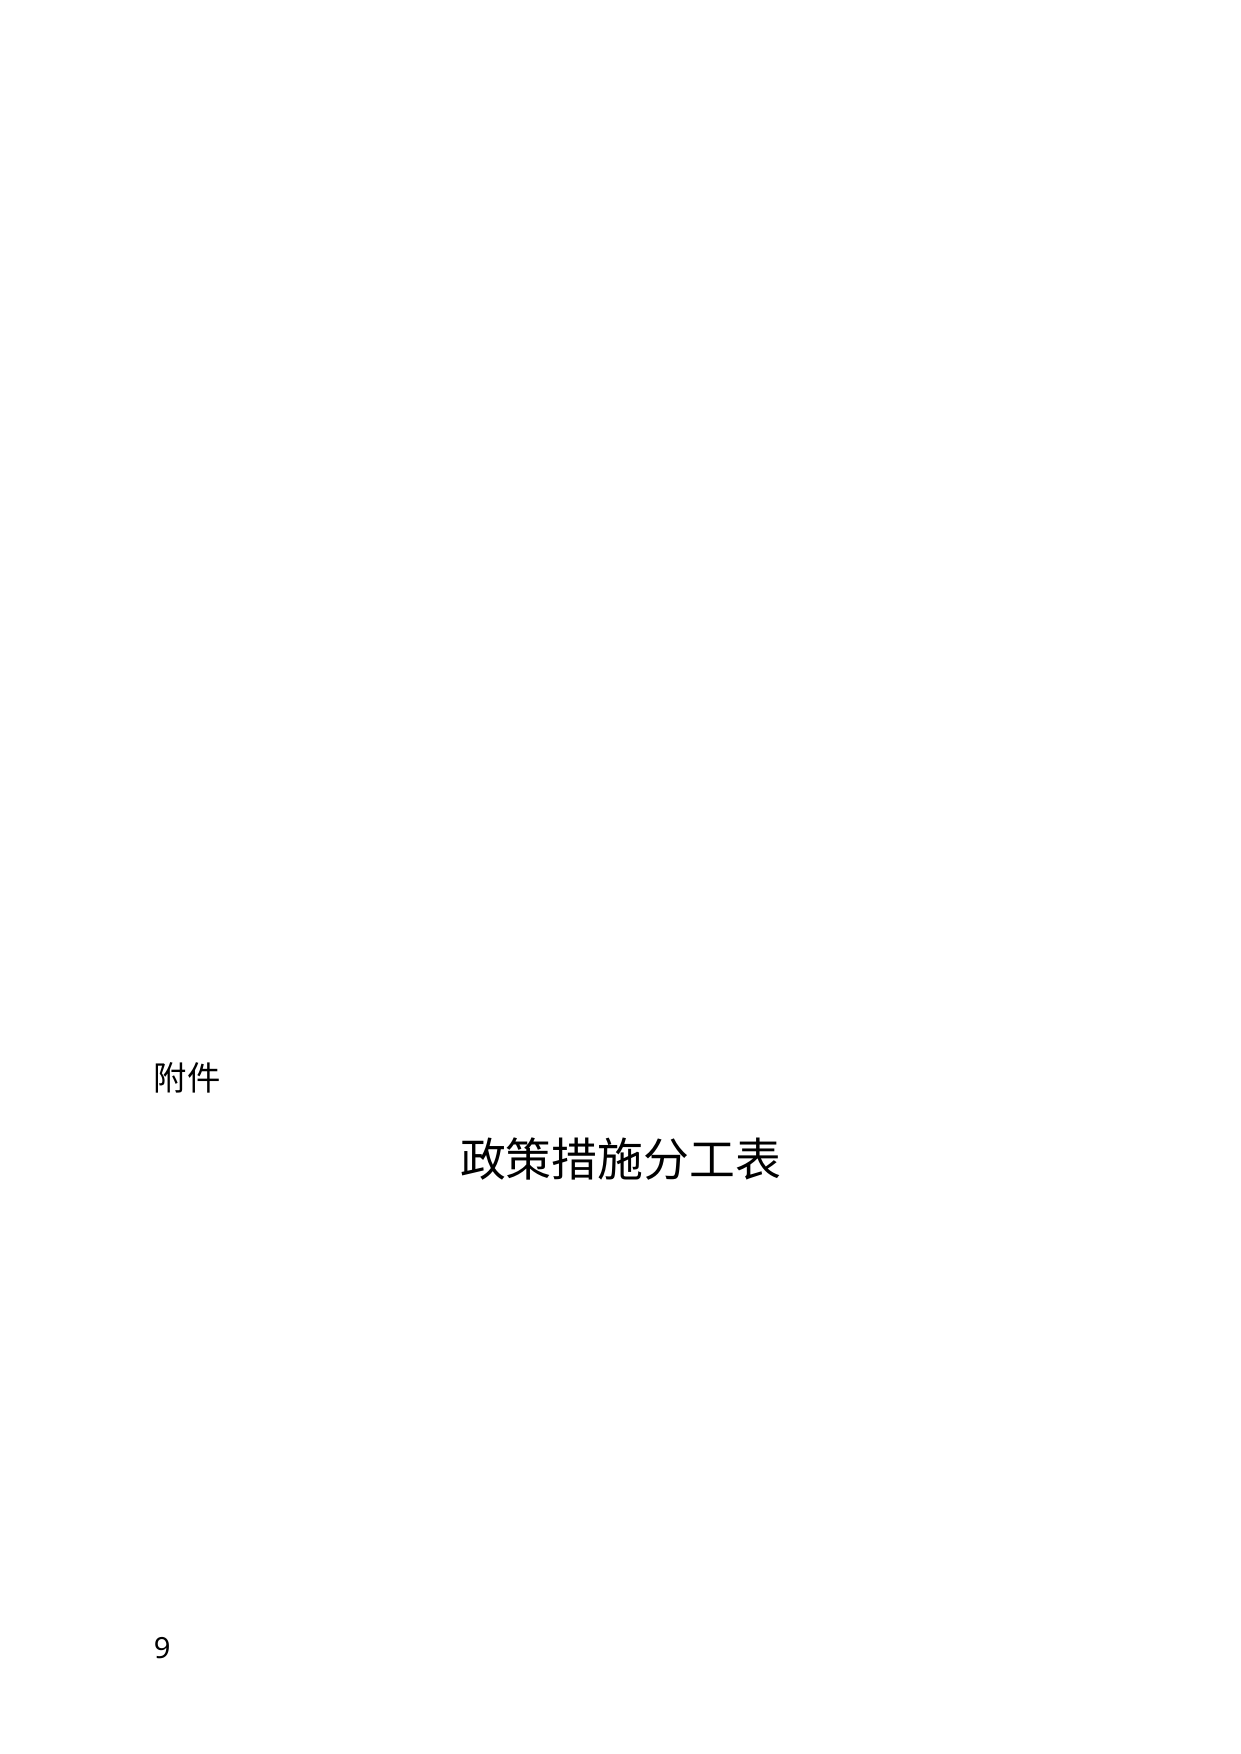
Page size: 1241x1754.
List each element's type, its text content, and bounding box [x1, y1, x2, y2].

text 附件 [153, 1043, 1087, 1108]
text 政策措施分工表 [153, 1108, 1087, 1206]
